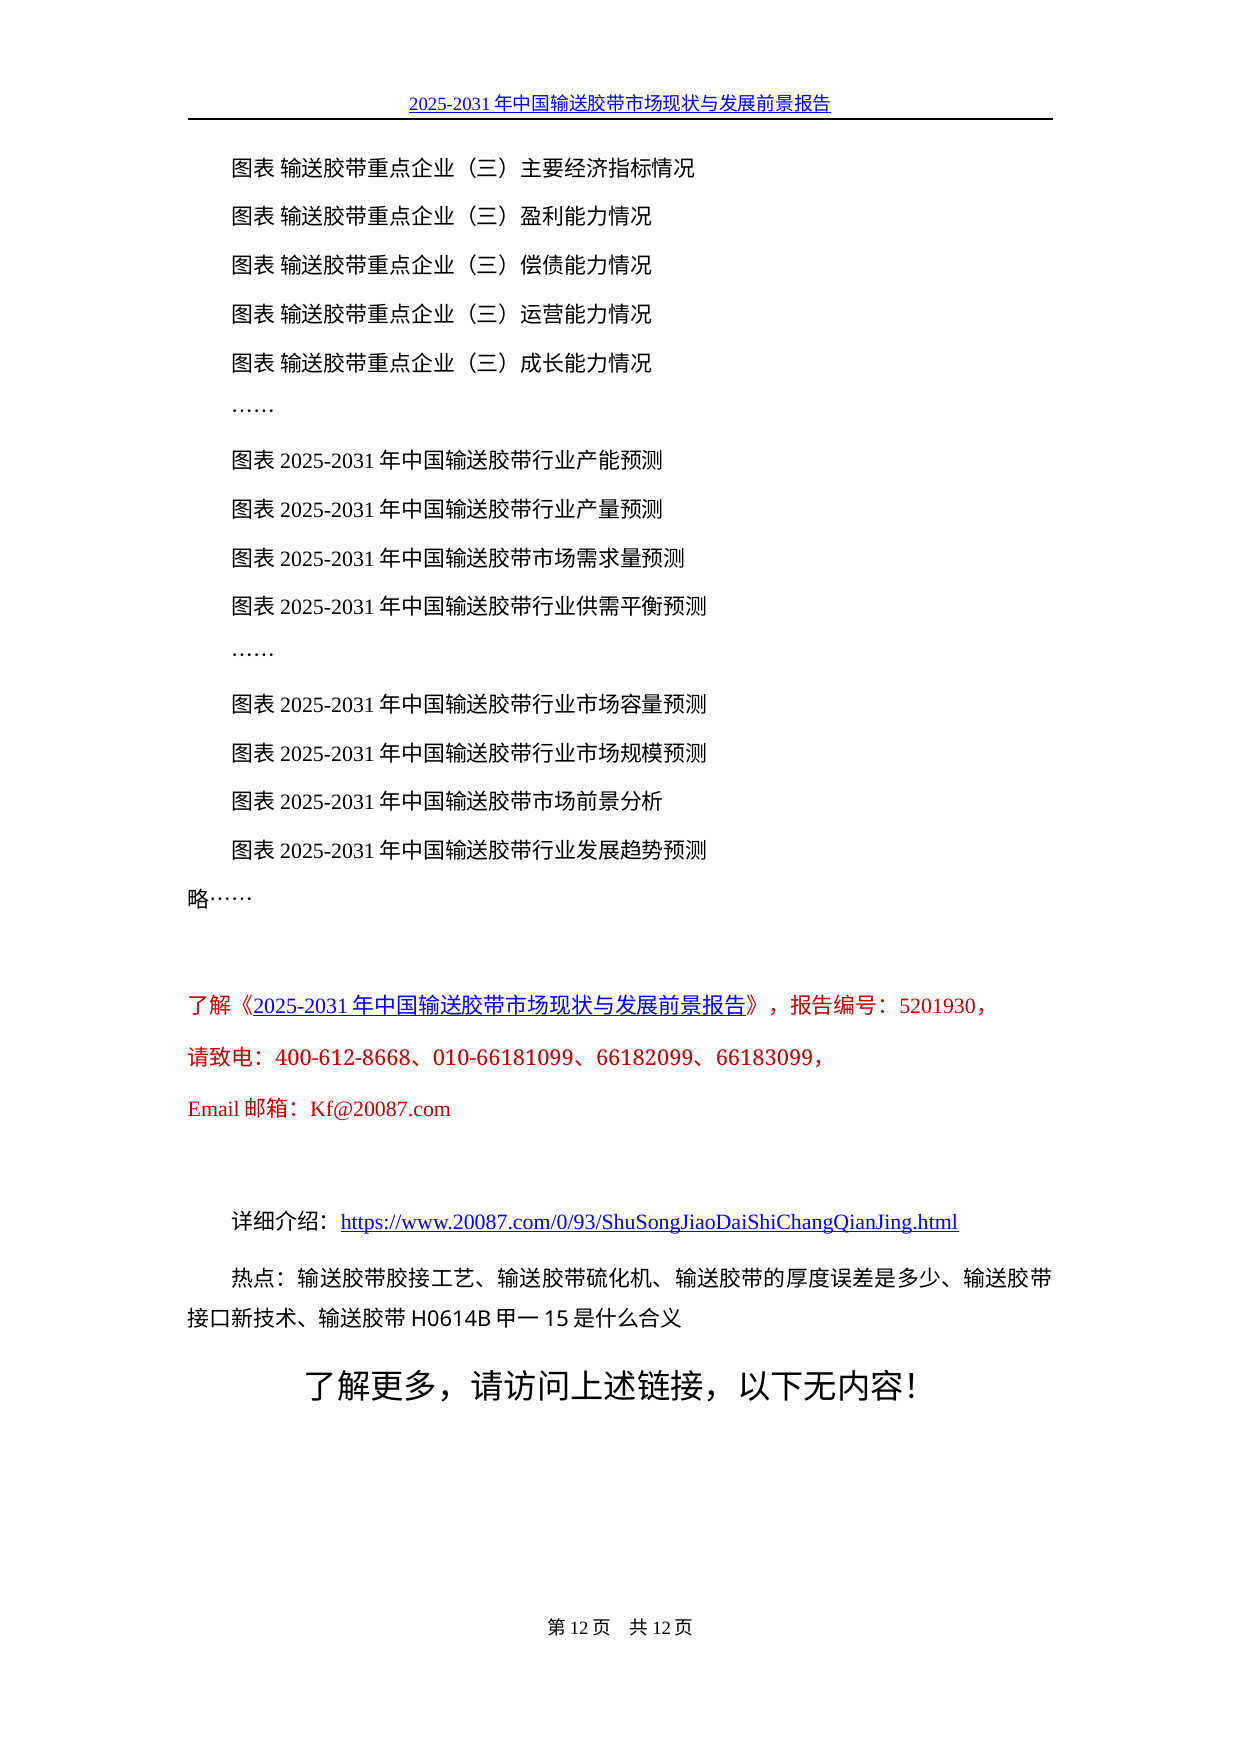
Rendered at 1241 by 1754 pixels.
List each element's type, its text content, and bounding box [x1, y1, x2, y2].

title 了解更多，请访问上述链接，以下无内容！ [187, 1351, 1053, 1416]
text 请致电：400-612-8668、010-66181099、66182099、66183099， [187, 1039, 1053, 1072]
text 热点：输送胶带胶接工艺、输送胶带硫化机、输送胶带的厚度误差是多少、输送胶带接口新技术、输送胶带H0614B甲一15是什么合义 [187, 1261, 1053, 1334]
text 了解《2025-2031年中国输送胶带市场现状与发展前景报告》，报告编号：5201930， [187, 988, 1053, 1020]
text Email邮箱：Kf@20087.com [187, 1091, 1053, 1123]
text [187, 150, 1053, 914]
text 详细介绍：https://www.20087.com/0/93/ShuSongJiaoDaiShiChangQianJing.html [187, 1204, 1053, 1236]
